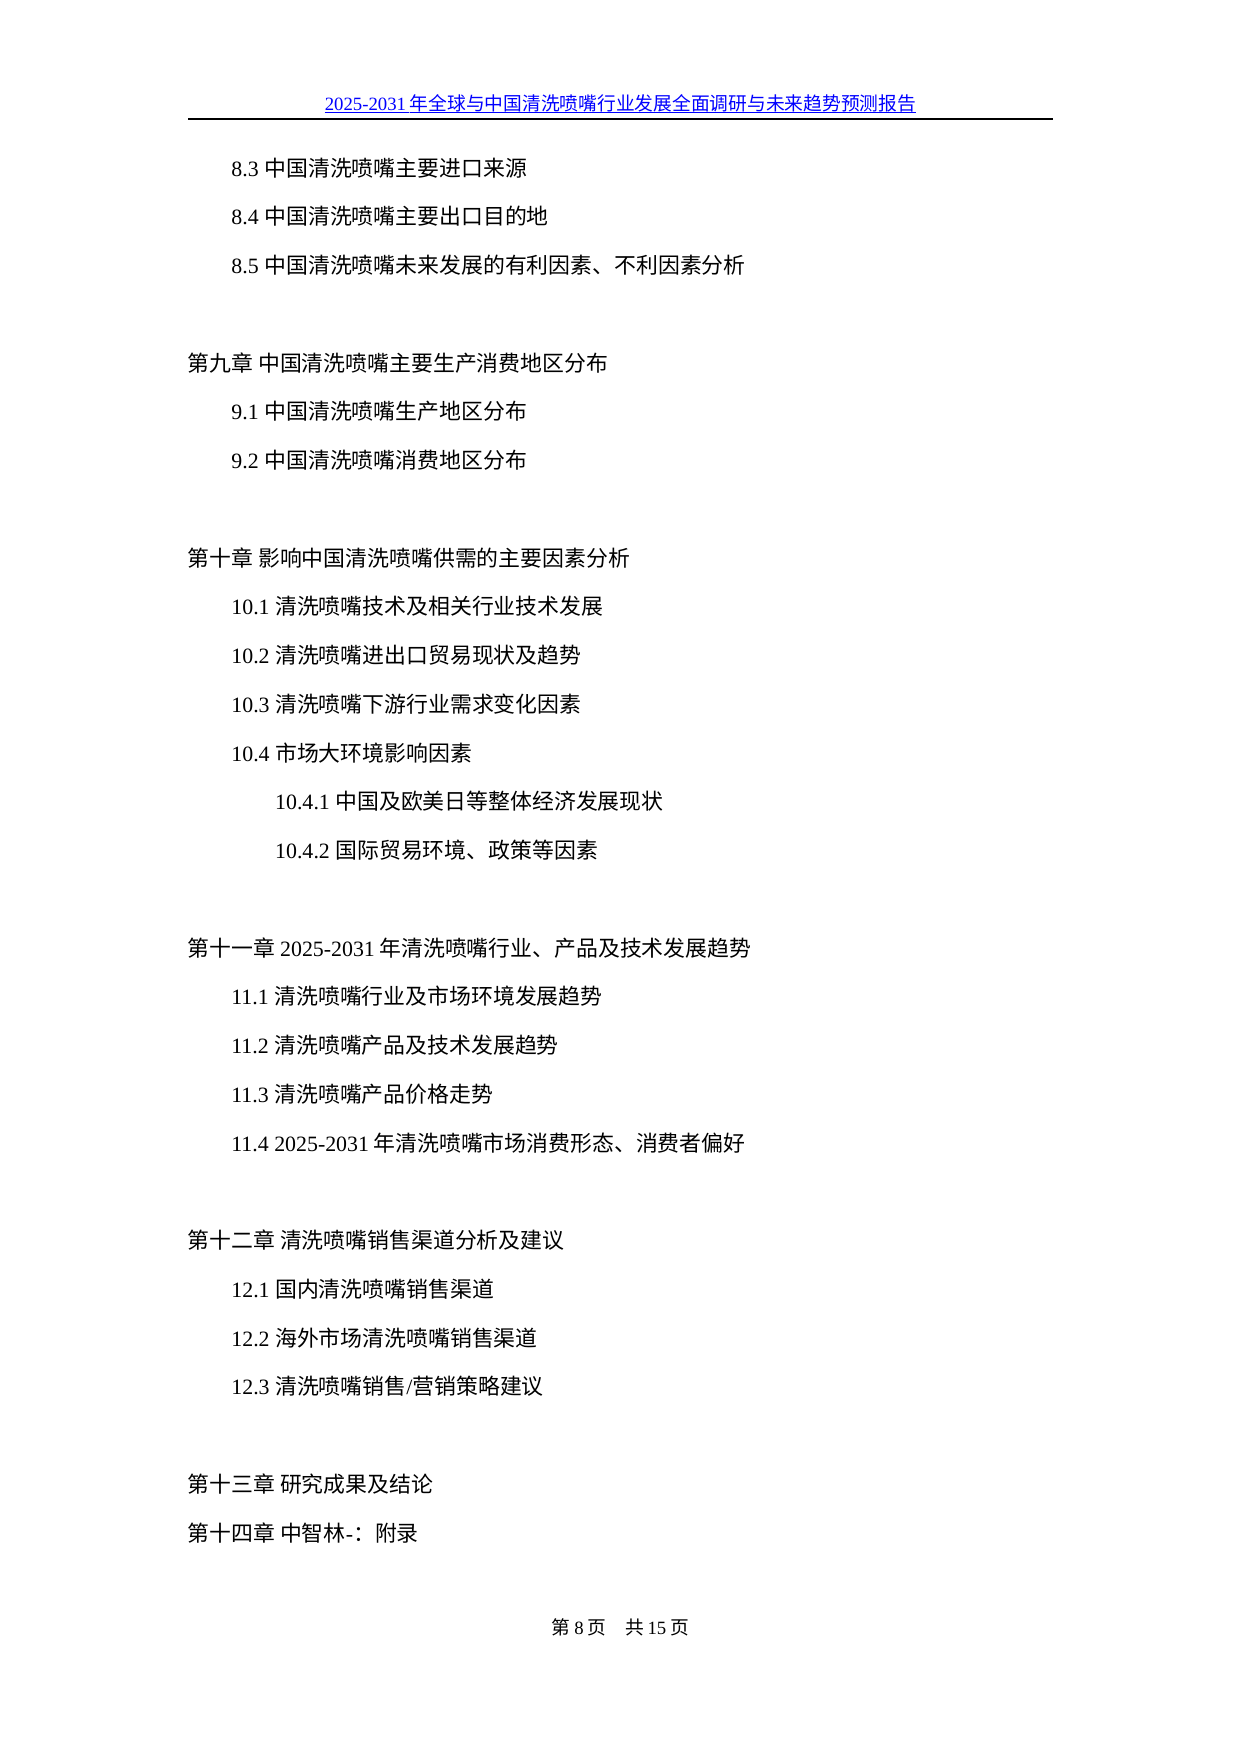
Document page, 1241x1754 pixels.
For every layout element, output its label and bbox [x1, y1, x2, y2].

text [187, 150, 1053, 1548]
